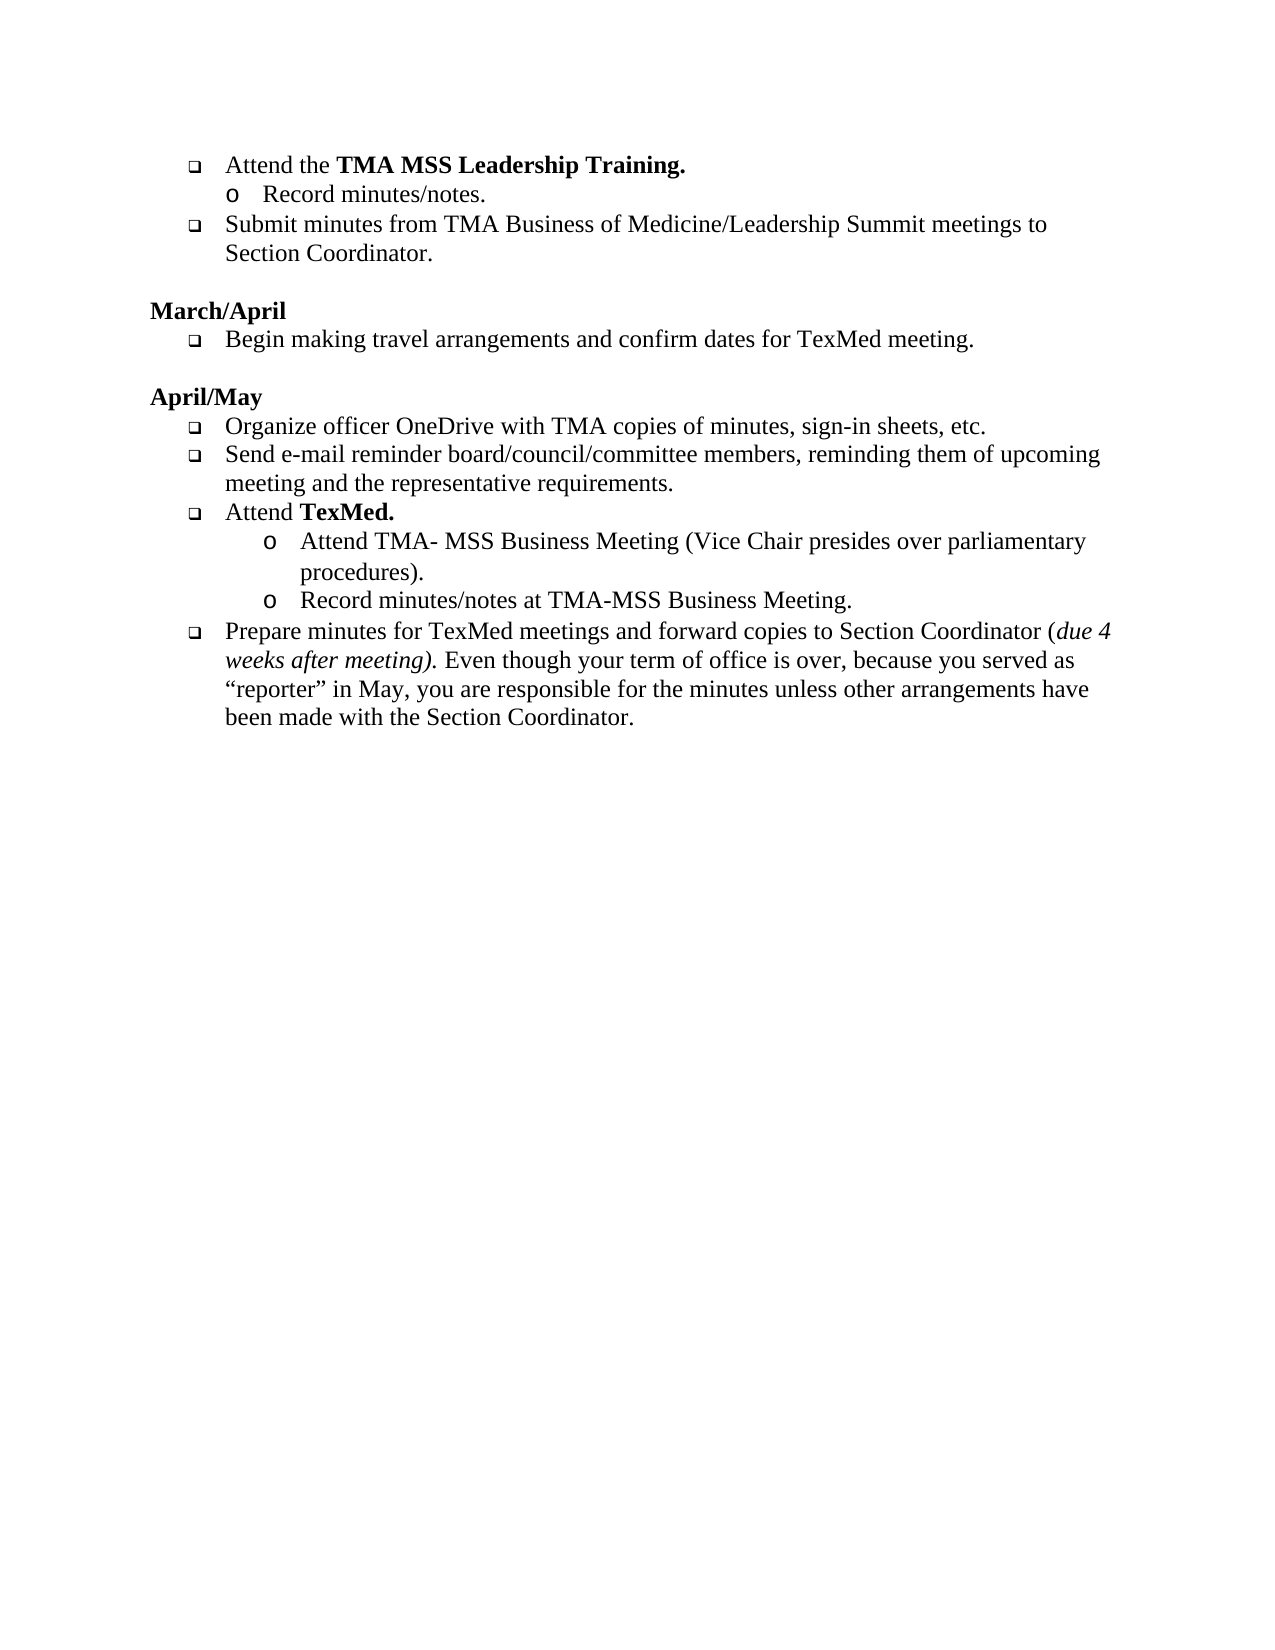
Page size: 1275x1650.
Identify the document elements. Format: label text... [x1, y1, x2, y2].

list Attend TMA- MSS Business Meeting (Vice Chair presides over parliamentary procedures). [262, 526, 1125, 585]
list Submit minutes from TMA Business of Medicine/Leadership Summit meetings to Section Coordinator. [187, 209, 1125, 267]
text April/May [150, 382, 1125, 411]
list Organize officer OneDrive with TMA copies of minutes, sign-in sheets, etc. [187, 411, 1125, 439]
list Prepare minutes for TexMed meetings and forward copies to Section Coordinator (due 4 weeks after meeting). Even though your term of office is over, because you served as “reporter” in May, you are responsible for the minutes unless other arrangements have been made with the Section Coordinator. [187, 616, 1125, 731]
list Send e-mail reminder board/council/committee members, reminding them of upcoming meeting and the representative requirements. [187, 439, 1125, 497]
list Attend TexMed. [187, 497, 1125, 526]
list Record minutes/notes. [225, 179, 1125, 209]
list Attend the TMA MSS Leadership Training. [187, 150, 1125, 179]
subtitle March/April [150, 296, 1125, 324]
list Record minutes/notes at TMA-MSS Business Meeting. [262, 585, 1125, 616]
list Begin making travel arrangements and confirm dates for TexMed meeting. [187, 324, 1125, 353]
